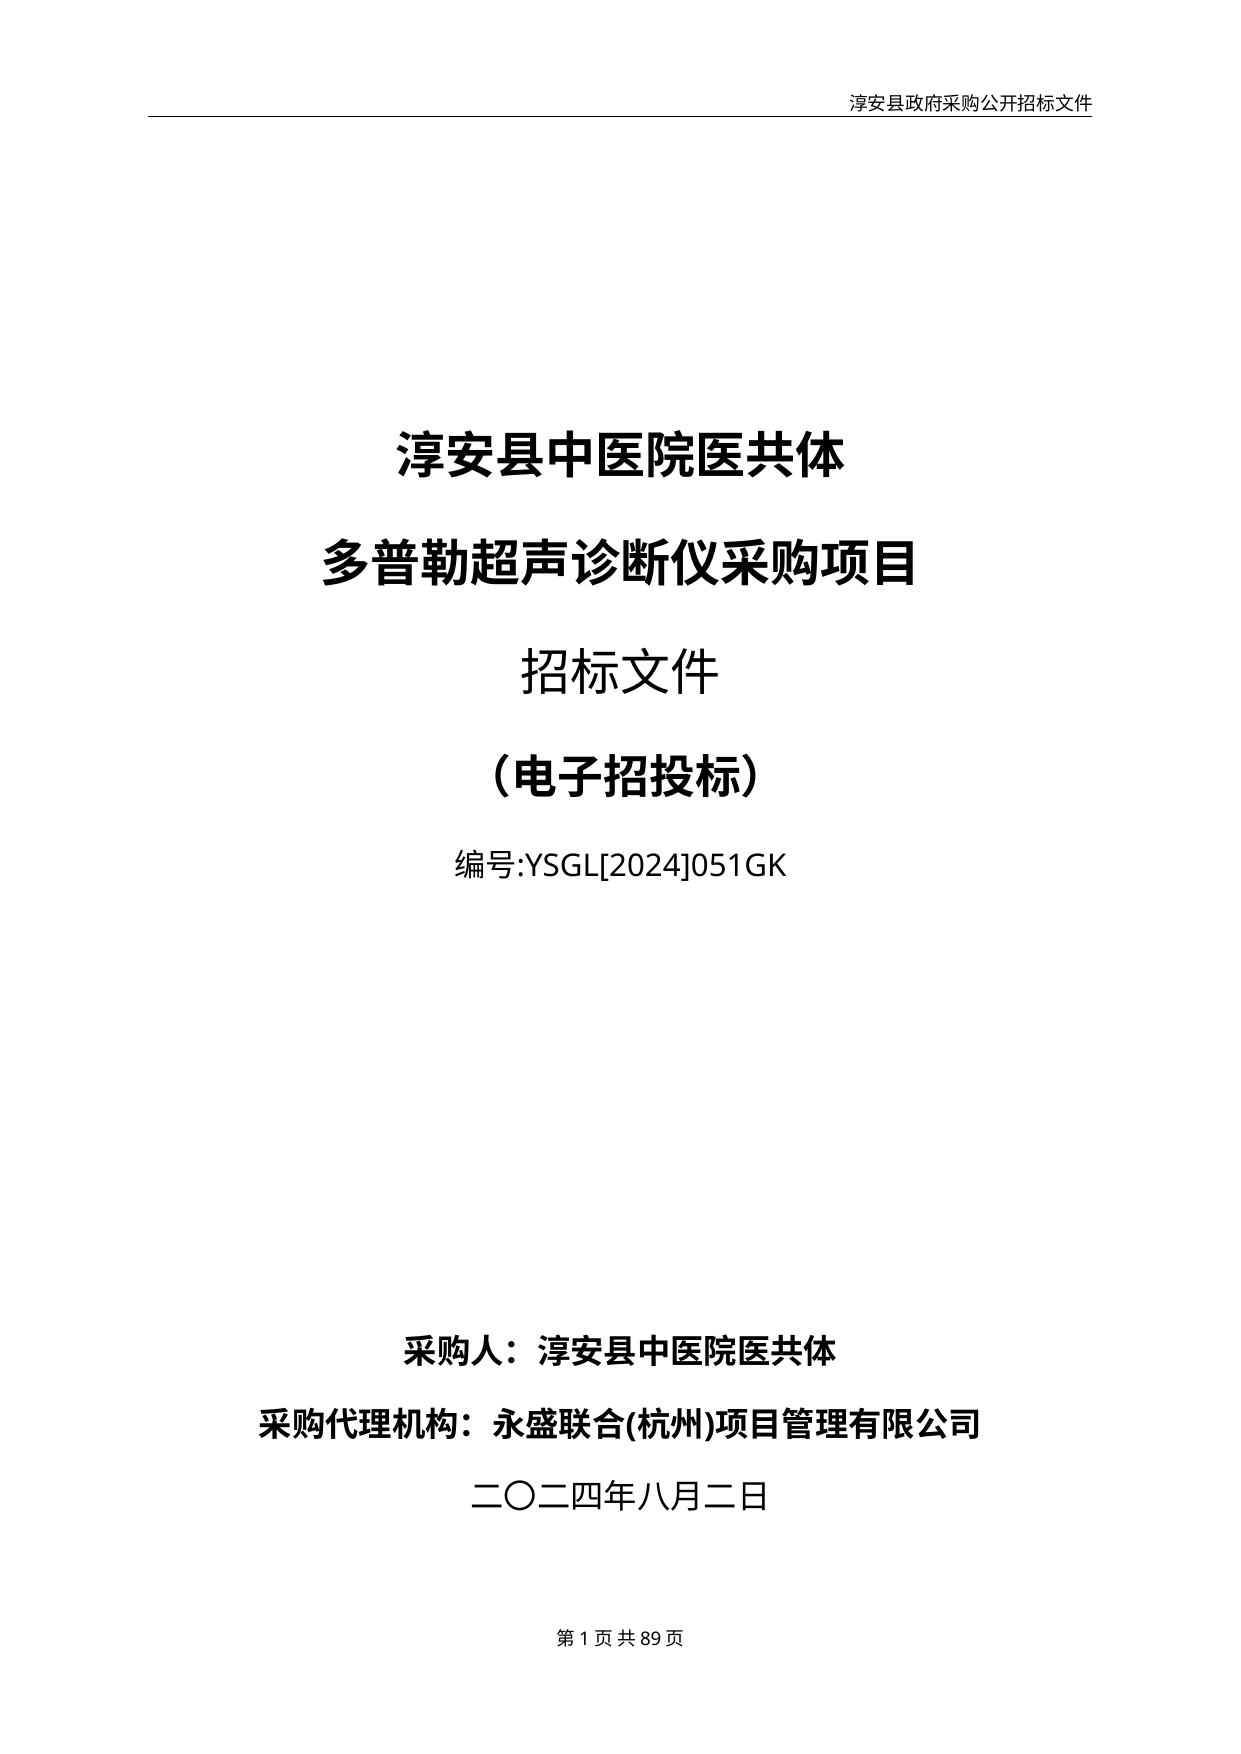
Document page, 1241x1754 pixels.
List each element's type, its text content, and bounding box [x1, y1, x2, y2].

text 多普勒超声诊断仪采购项目 [148, 524, 1092, 596]
text 采购代理机构：永盛联合(杭州)项目管理有限公司 [148, 1398, 1092, 1446]
text （电子招投标） [148, 741, 1092, 807]
text 采购人：淳安县中医院医共体 [148, 1325, 1092, 1373]
text 编号:YSGL[2024]051GK [148, 840, 1092, 886]
text 二〇二四年八月二日 [148, 1470, 1092, 1518]
text 招标文件 [148, 632, 1092, 705]
text 淳安县中医院医共体 [148, 415, 1092, 488]
